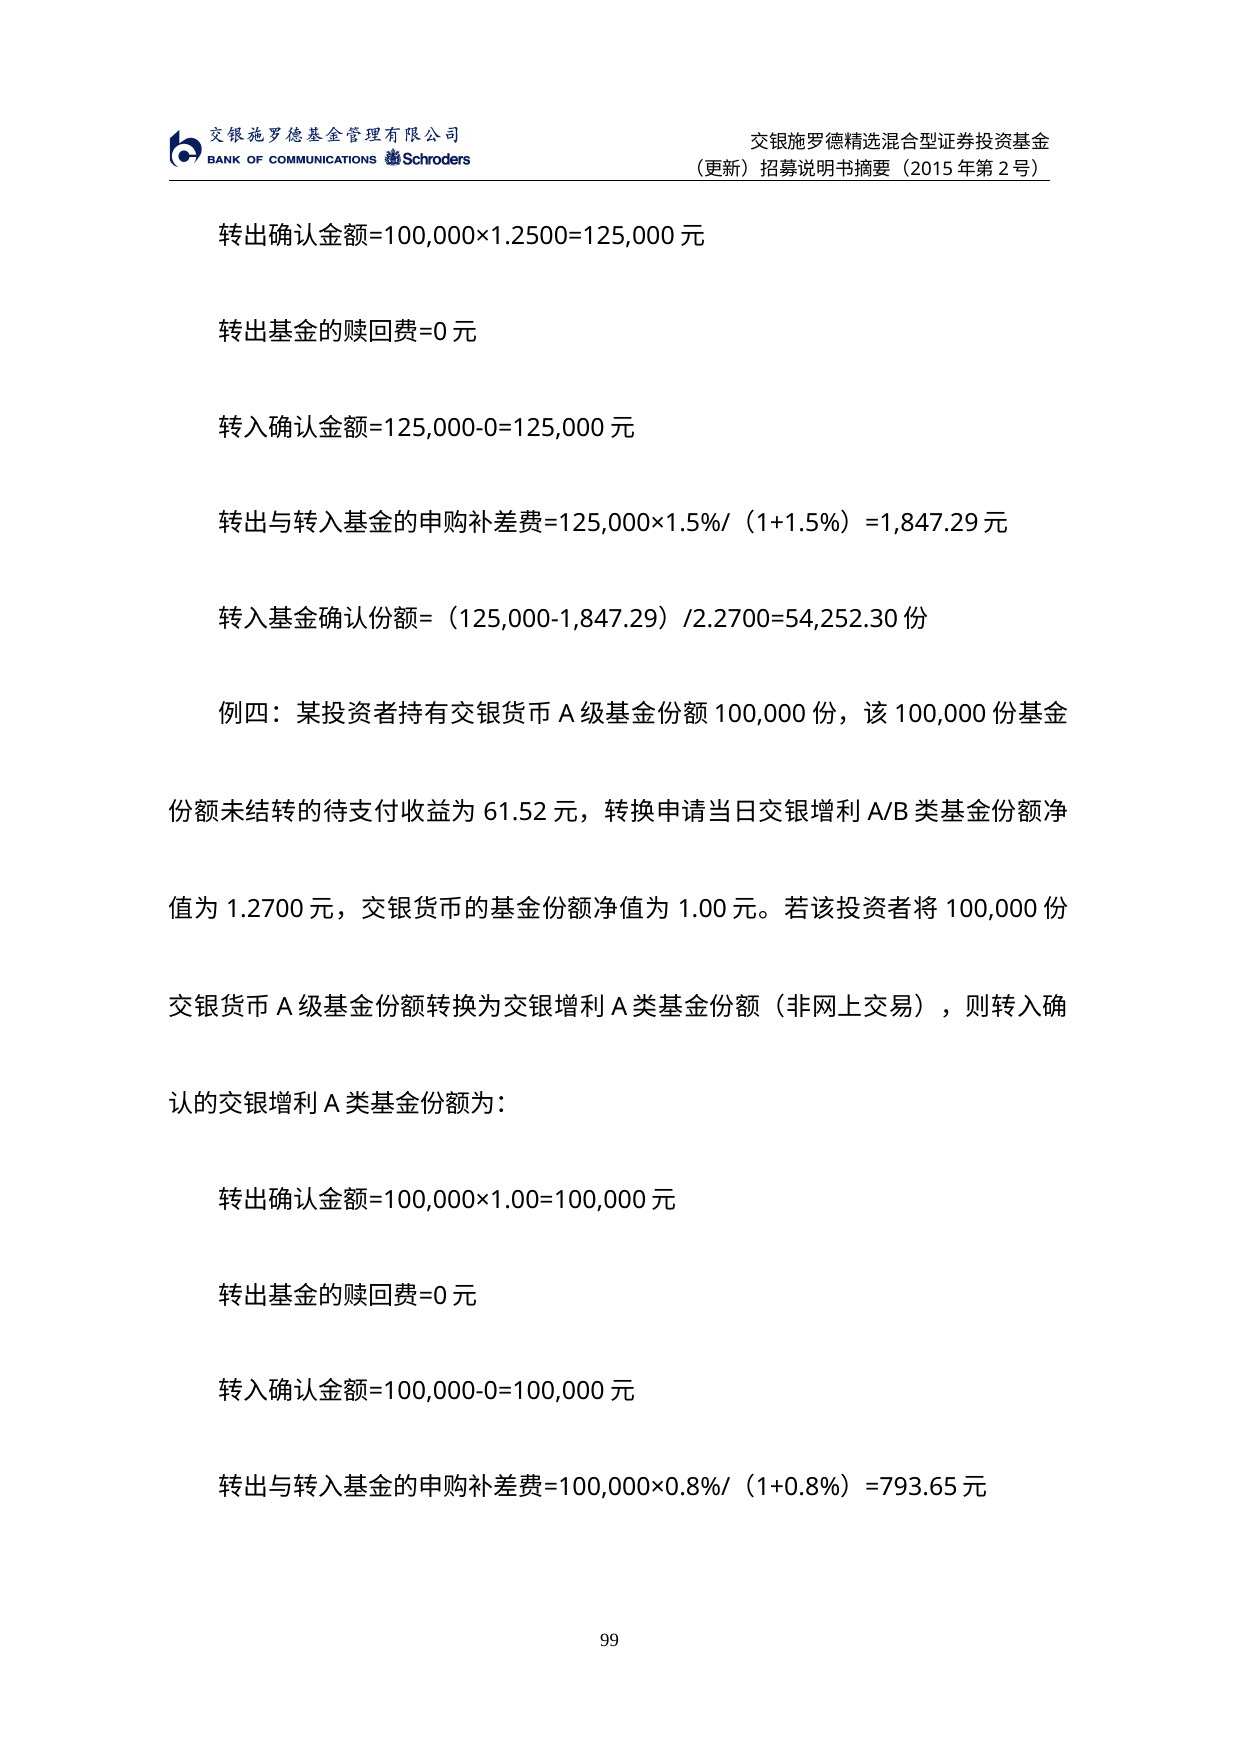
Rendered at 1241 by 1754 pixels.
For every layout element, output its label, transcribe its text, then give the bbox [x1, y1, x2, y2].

text 转出基金的赎回费=0元 [169, 1261, 1068, 1326]
text 转入确认金额=100,000-0=100,000元 [169, 1356, 1068, 1421]
text 转出与转入基金的申购补差费=125,000×1.5%/（1+1.5%）=1,847.29元 [169, 488, 1068, 553]
text 转出与转入基金的申购补差费=100,000×0.8%/（1+0.8%）=793.65元 [169, 1452, 1068, 1517]
text 转入确认金额=125,000-0=125,000元 [169, 393, 1068, 458]
text 转出确认金额=100,000×1.2500=125,000元 [169, 201, 1068, 266]
text 转出基金的赎回费=0元 [169, 297, 1068, 362]
text 转入基金确认份额=（125,000-1,847.29）/2.2700=54,252.30份 [169, 584, 1068, 649]
text 例四：某投资者持有交银货币A级基金份额100,000份，该100,000份基金份额未结转的待支付收益为61.52元，转换申请当日交银增利A/B类基金份额净值为1.2700元，交银货币的基金份额净值为1.00元。若该投资者将100,000份交银货币A级基金份额转换为交银增利A类基金份额（非网上交易），则转入确认的交银增利A类基金份额为： [169, 679, 1068, 1134]
text 转出确认金额=100,000×1.00=100,000元 [169, 1165, 1068, 1230]
picture [169, 127, 470, 167]
